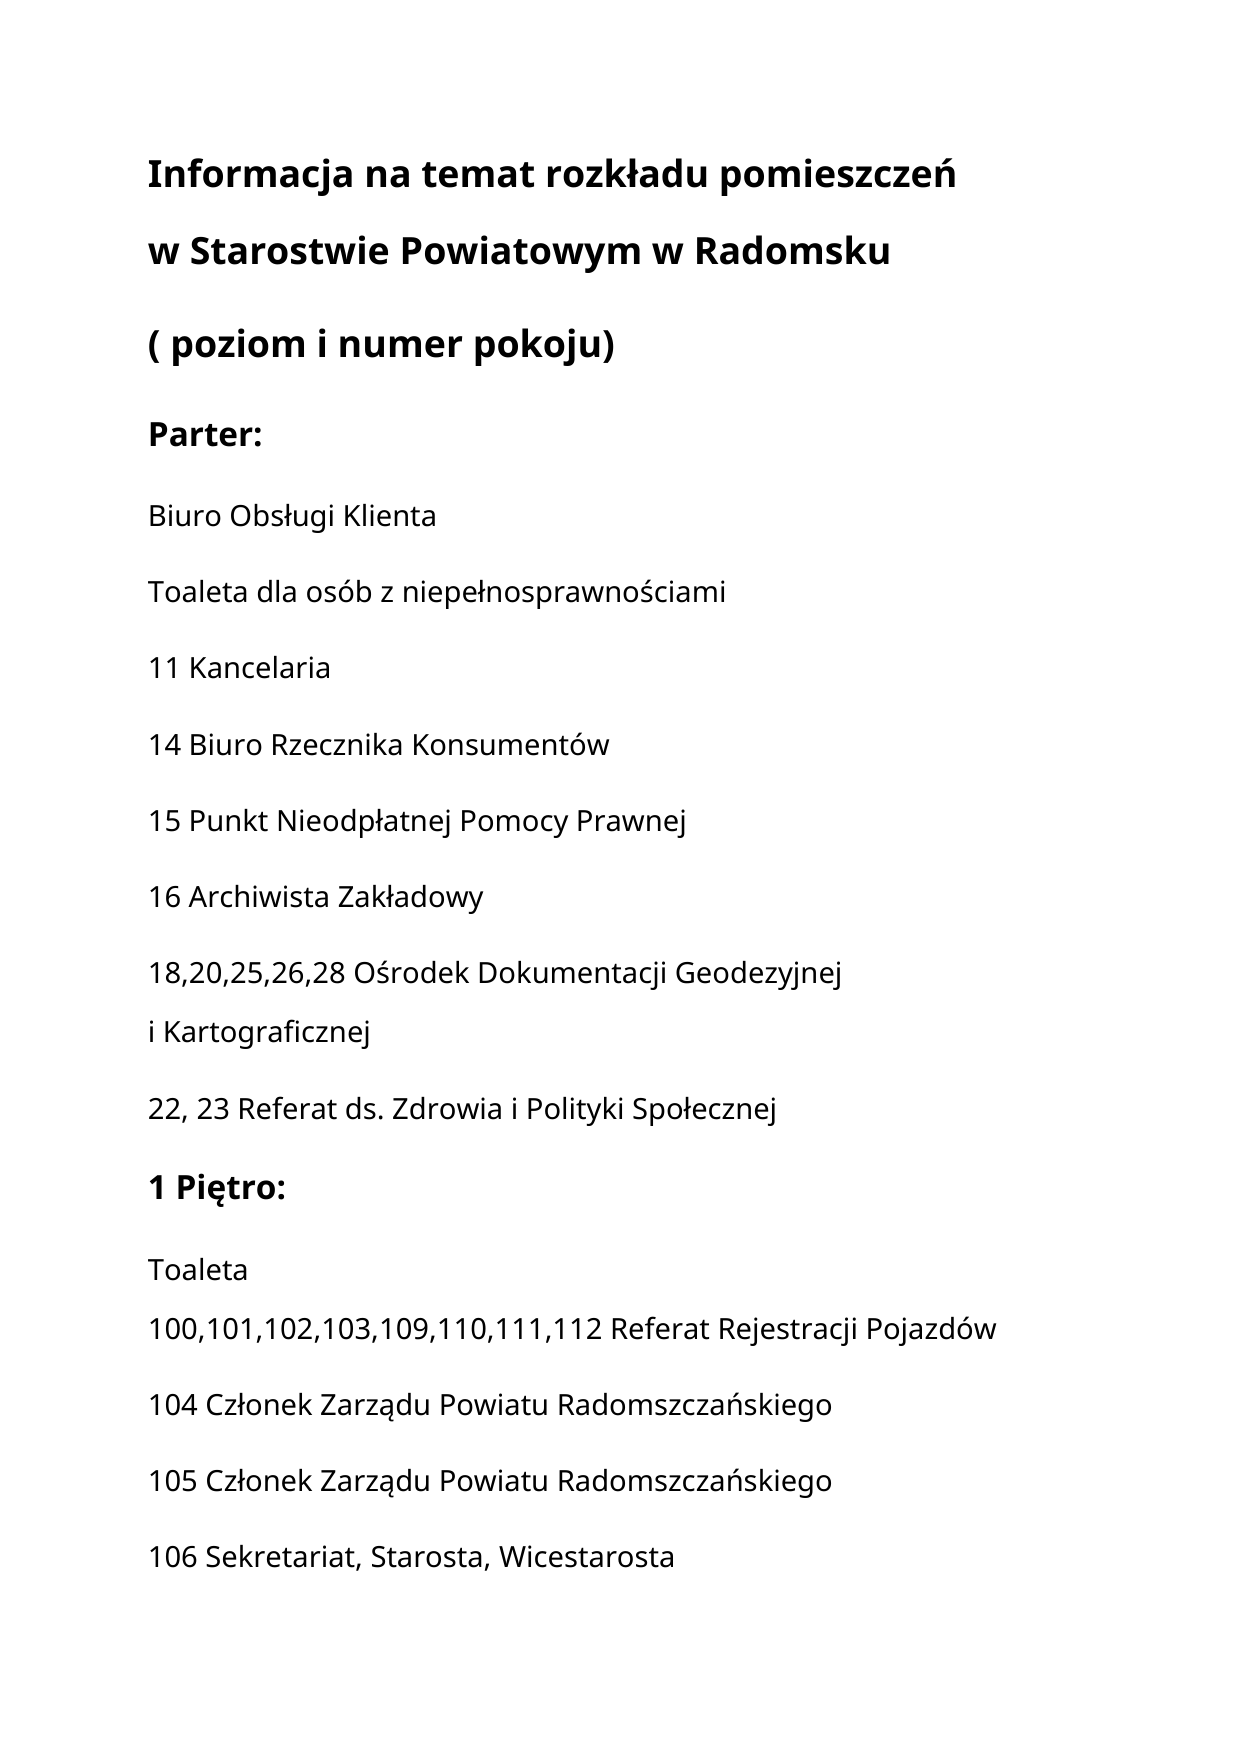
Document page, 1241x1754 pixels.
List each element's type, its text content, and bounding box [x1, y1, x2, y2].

text 22, 23 Referat ds. Zdrowia i Polityki Społecznej [148, 1088, 1093, 1128]
text 104 Członek Zarządu Powiatu Radomszczańskiego [148, 1384, 1093, 1424]
text Toaleta 100,101,102,103,109,110,111,112 Referat Rejestracji Pojazdów [148, 1249, 1093, 1348]
text 105 Członek Zarządu Powiatu Radomszczańskiego [148, 1461, 1093, 1500]
text 14 Biuro Rzecznika Konsumentów [148, 724, 1093, 763]
text Biuro Obsługi Klienta [148, 495, 1093, 535]
text ( poziom i numer pokoju) [148, 317, 1093, 368]
text 16 Archiwista Zakładowy [148, 876, 1093, 916]
text 11 Kancelaria [148, 648, 1093, 687]
text 106 Sekretariat, Starosta, Wicestarosta [148, 1537, 1093, 1576]
text 15 Punkt Nieodpłatnej Pomocy Prawnej [148, 800, 1093, 840]
text Toaleta dla osób z niepełnosprawnościami [148, 572, 1093, 611]
text Informacja na temat rozkładu pomieszczeń w Starostwie Powiatowym w Radomsku [148, 148, 1093, 275]
text Parter: [148, 411, 1093, 456]
text 1 Piętro: [148, 1164, 1093, 1209]
text 18,20,25,26,28 Ośrodek Dokumentacji Geodezyjnej i Kartograficznej [148, 952, 1093, 1051]
